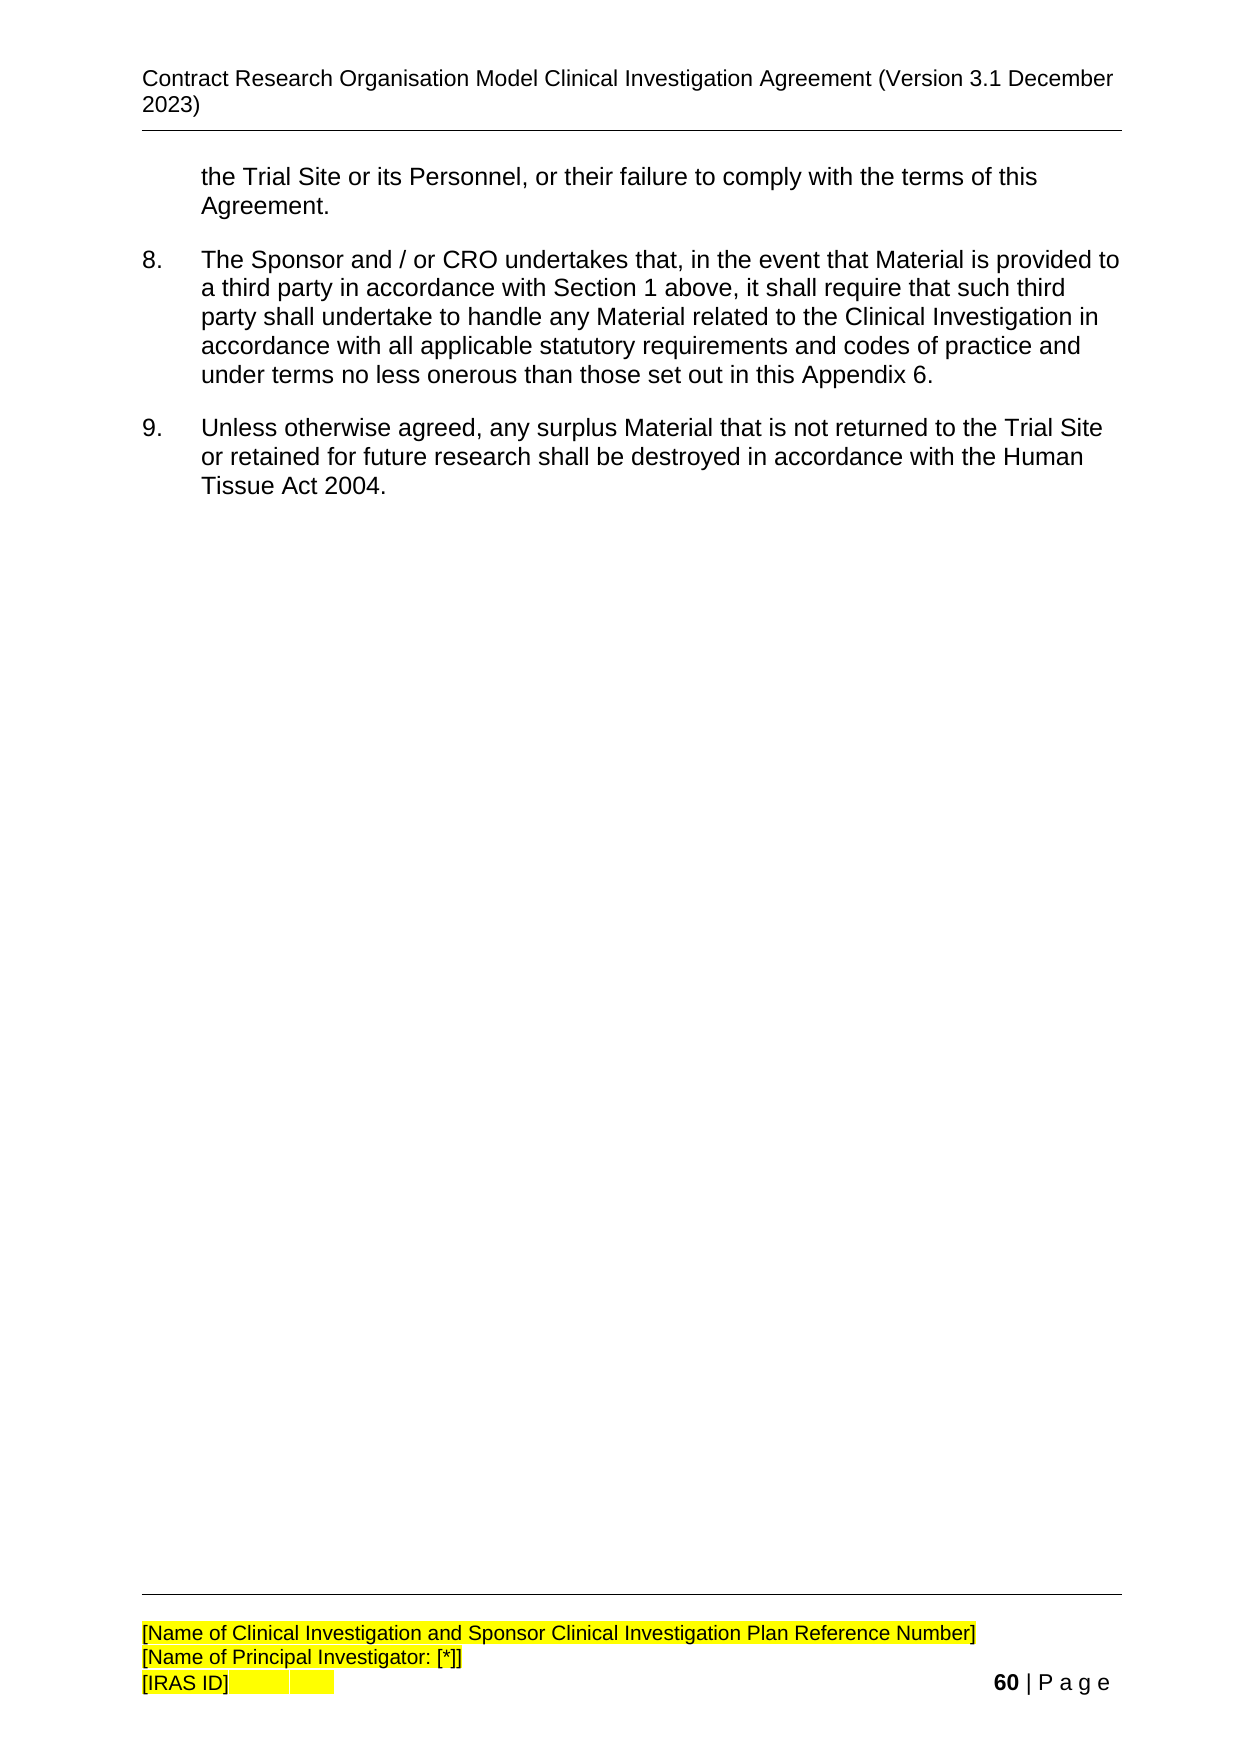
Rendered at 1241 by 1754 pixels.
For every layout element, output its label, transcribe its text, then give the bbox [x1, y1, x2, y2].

list Unless otherwise agreed, any surplus Material that is not returned to the Trial Site or retained for future research shall be destroyed in accordance with the Human Tissue Act 2004. [142, 413, 1122, 499]
list The Sponsor and / or CRO undertakes that, in the event that Material is provided to a third party in accordance with Section 1 above, it shall require that such third party shall undertake to handle any Material related to the Clinical Investigation in accordance with all applicable statutory requirements and codes of practice and under terms no less onerous than those set out in this Appendix 6. [142, 244, 1122, 388]
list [142, 162, 1122, 219]
